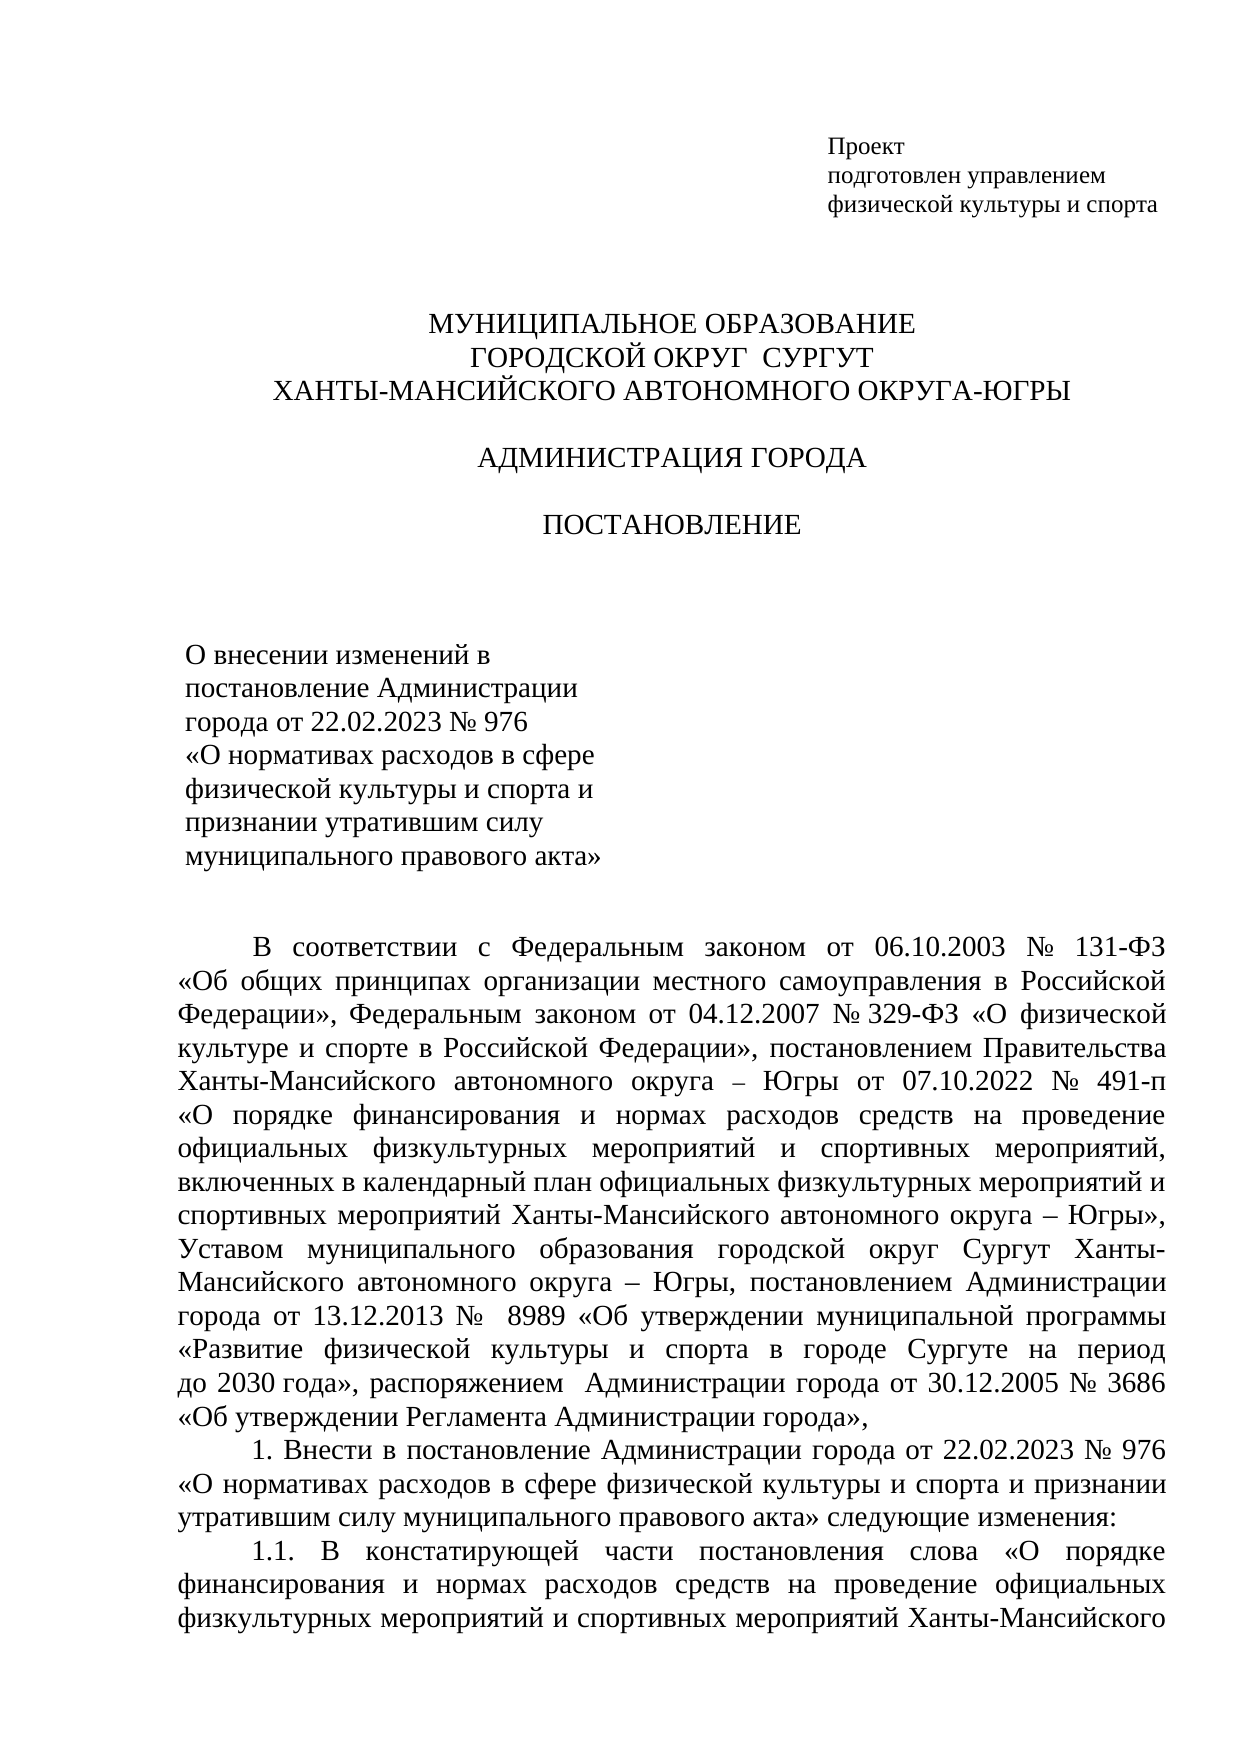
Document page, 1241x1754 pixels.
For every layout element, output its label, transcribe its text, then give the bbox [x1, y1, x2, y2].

text ХАНТЫ-МАНСИЙСКОГО АВТОНОМНОГО ОКРУГА-ЮГРЫ [177, 373, 1167, 407]
text подготовлен управлением [827, 160, 1167, 189]
text физической культуры и спорта [827, 189, 1167, 217]
text ГОРОДСКОЙ ОКРУГ СУРГУТ [177, 340, 1167, 373]
text 1. Внести в постановление Администрации города от 22.02.2023 № 976 «О нормативах расходов в сфере физической культуры и спорта и признании утратившим силу муниципального правового акта» следующие изменения: [177, 1432, 1167, 1533]
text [177, 1533, 1167, 1633]
text МУНИЦИПАЛЬНОЕ ОБРАЗОВАНИЕ [177, 306, 1167, 340]
table_header О внесении изменений в постановление Администрации города от 22.02.2023 № 976 «О нормативах расходов в сфере физической культуры и спорта и признании утратившим силу муниципального правового акта» [174, 637, 664, 929]
text Проект [827, 131, 1167, 160]
text ПОСТАНОВЛЕНИЕ [177, 507, 1167, 541]
text В соответствии с Федеральным законом от 06.10.2003 № 131-ФЗ «Об общих принципах организации местного самоуправления в Российской Федерации», Федеральным законом от 04.12.2007 № 329-ФЗ «О физической культуре и спорте в Российской Федерации», постановлением Правительства Ханты-Мансийского автономного округа – Югры от 07.10.2022 № 491-п «О порядке финансирования и нормах расходов средств на проведение официальных физкультурных мероприятий и спортивных мероприятий, включенных в календарный план официальных физкультурных мероприятий и спортивных мероприятий Ханты-Мансийского автономного округа – Югры», Уставом муниципального образования городской округ Сургут Ханты-Мансийского автономного округа – Югры, постановлением Администрации города от 13.12.2013 № 8989 «Об утверждении муниципальной программы «Развитие физической культуры и спорта в городе Сургуте на период до 2030 года», распоряжением Администрации города от 30.12.2005 № 3686 «Об утверждении Регламента Администрации города», [177, 929, 1167, 1432]
text АДМИНИСТРАЦИЯ ГОРОДА [177, 440, 1167, 474]
